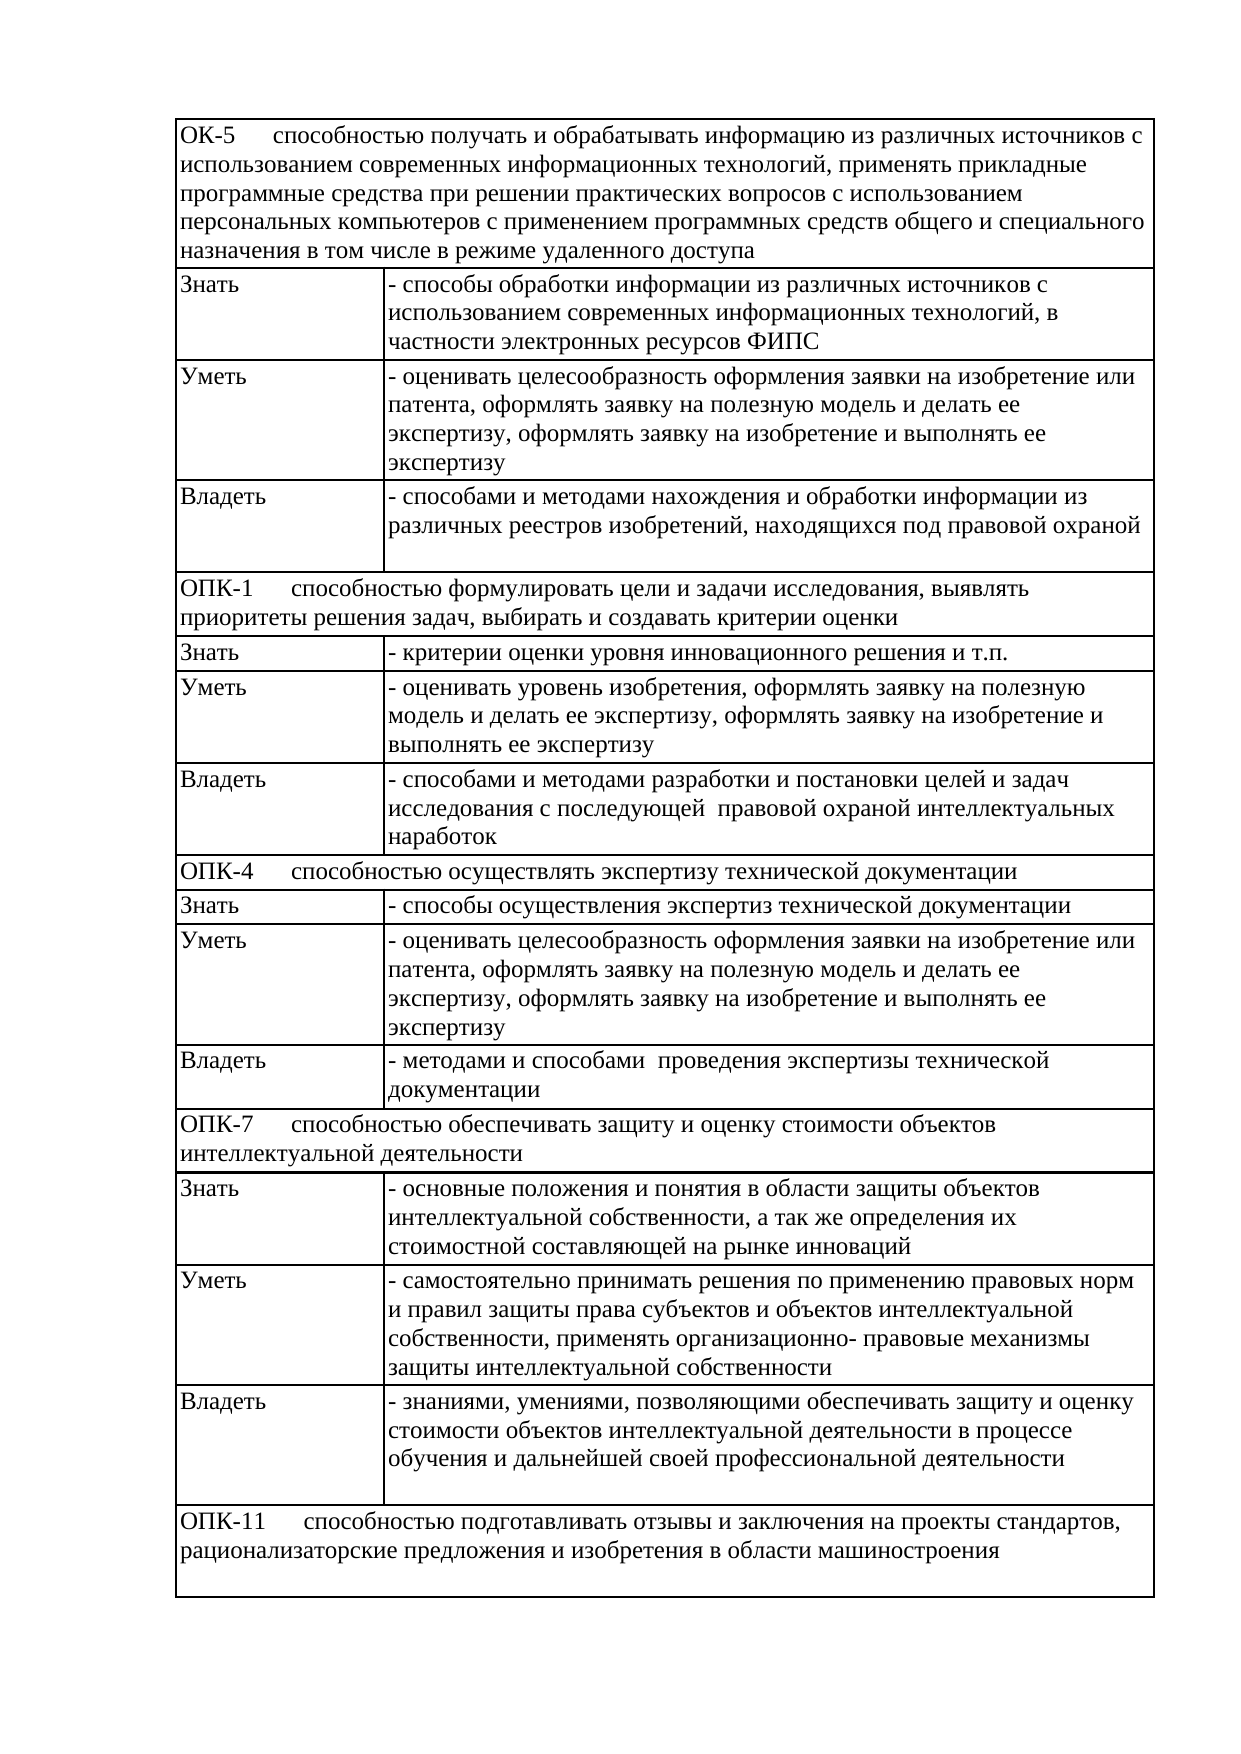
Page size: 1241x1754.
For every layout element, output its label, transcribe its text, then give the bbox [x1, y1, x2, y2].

table_cell - способами и методами разработки и постановки целей и задач исследования с последующей правовой охраной интеллектуальных наработок [385, 764, 1153, 854]
table_cell Знать [177, 269, 383, 359]
table_cell Уметь [177, 361, 383, 479]
table_cell - способы обработки информации из различных источников с использованием современных информационных технологий, в частности электронных ресурсов ФИПС [385, 269, 1153, 359]
table_cell Знать [177, 637, 383, 670]
table_cell Владеть [177, 1046, 383, 1107]
table_cell ОПК-4 способностью осуществлять экспертизу технической документации [177, 856, 1153, 888]
table_cell ОПК-1 способностью формулировать цели и задачи исследования, выявлять приоритеты решения задач, выбирать и создавать критерии оценки [177, 573, 1153, 635]
table_cell Знать [177, 1174, 383, 1263]
table_cell - оценивать целесообразность оформления заявки на изобретение или патента, оформлять заявку на полезную модель и делать ее экспертизу, оформлять заявку на изобретение и выполнять ее экспертизу [385, 925, 1153, 1043]
table_cell Владеть [177, 1386, 383, 1504]
table_cell Знать [177, 891, 383, 923]
table_cell ОПК-7 способностью обеспечивать защиту и оценку стоимости объектов интеллектуальной деятельности [177, 1110, 1153, 1171]
table_cell - способами и методами нахождения и обработки информации из различных реестров изобретений, находящихся под правовой охраной [385, 481, 1153, 571]
table_cell Владеть [177, 764, 383, 854]
table_cell - самостоятельно принимать решения по применению правовых норм и правил защиты права субъектов и объектов интеллектуальной собственности, применять организационно- правовые механизмы защиты интеллектуальной собственности [385, 1266, 1153, 1384]
table_cell Владеть [177, 481, 383, 571]
table_header ОК-5 способностью получать и обрабатывать информацию из различных источников с использованием современных информационных технологий, применять прикладные программные средства при решении практических вопросов с использованием персональных компьютеров с применением программных средств общего и специального назначения в том числе в режиме удаленного доступа [177, 120, 1153, 267]
table_cell - оценивать уровень изобретения, оформлять заявку на полезную модель и делать ее экспертизу, оформлять заявку на изобретение и выполнять ее экспертизу [385, 672, 1153, 762]
table_cell - основные положения и понятия в области защиты объектов интеллектуальной собственности, а так же определения их стоимостной составляющей на рынке инноваций [385, 1174, 1153, 1263]
table_cell - оценивать целесообразность оформления заявки на изобретение или патента, оформлять заявку на полезную модель и делать ее экспертизу, оформлять заявку на изобретение и выполнять ее экспертизу [385, 361, 1153, 479]
table_cell ОПК-11 способностью подготавливать отзывы и заключения на проекты стандартов, рационализаторские предложения и изобретения в области машиностроения [177, 1506, 1153, 1596]
table_cell - знаниями, умениями, позволяющими обеспечивать защиту и оценку стоимости объектов интеллектуальной деятельности в процессе обучения и дальнейшей своей профессиональной деятельности [385, 1386, 1153, 1504]
table_cell - способы осуществления экспертиз технической документации [385, 891, 1153, 923]
table_cell Уметь [177, 1266, 383, 1384]
table_cell - критерии оценки уровня инновационного решения и т.п. [385, 637, 1153, 670]
table_cell Уметь [177, 672, 383, 762]
table_cell Уметь [177, 925, 383, 1043]
table_cell - методами и способами проведения экспертизы технической документации [385, 1046, 1153, 1107]
